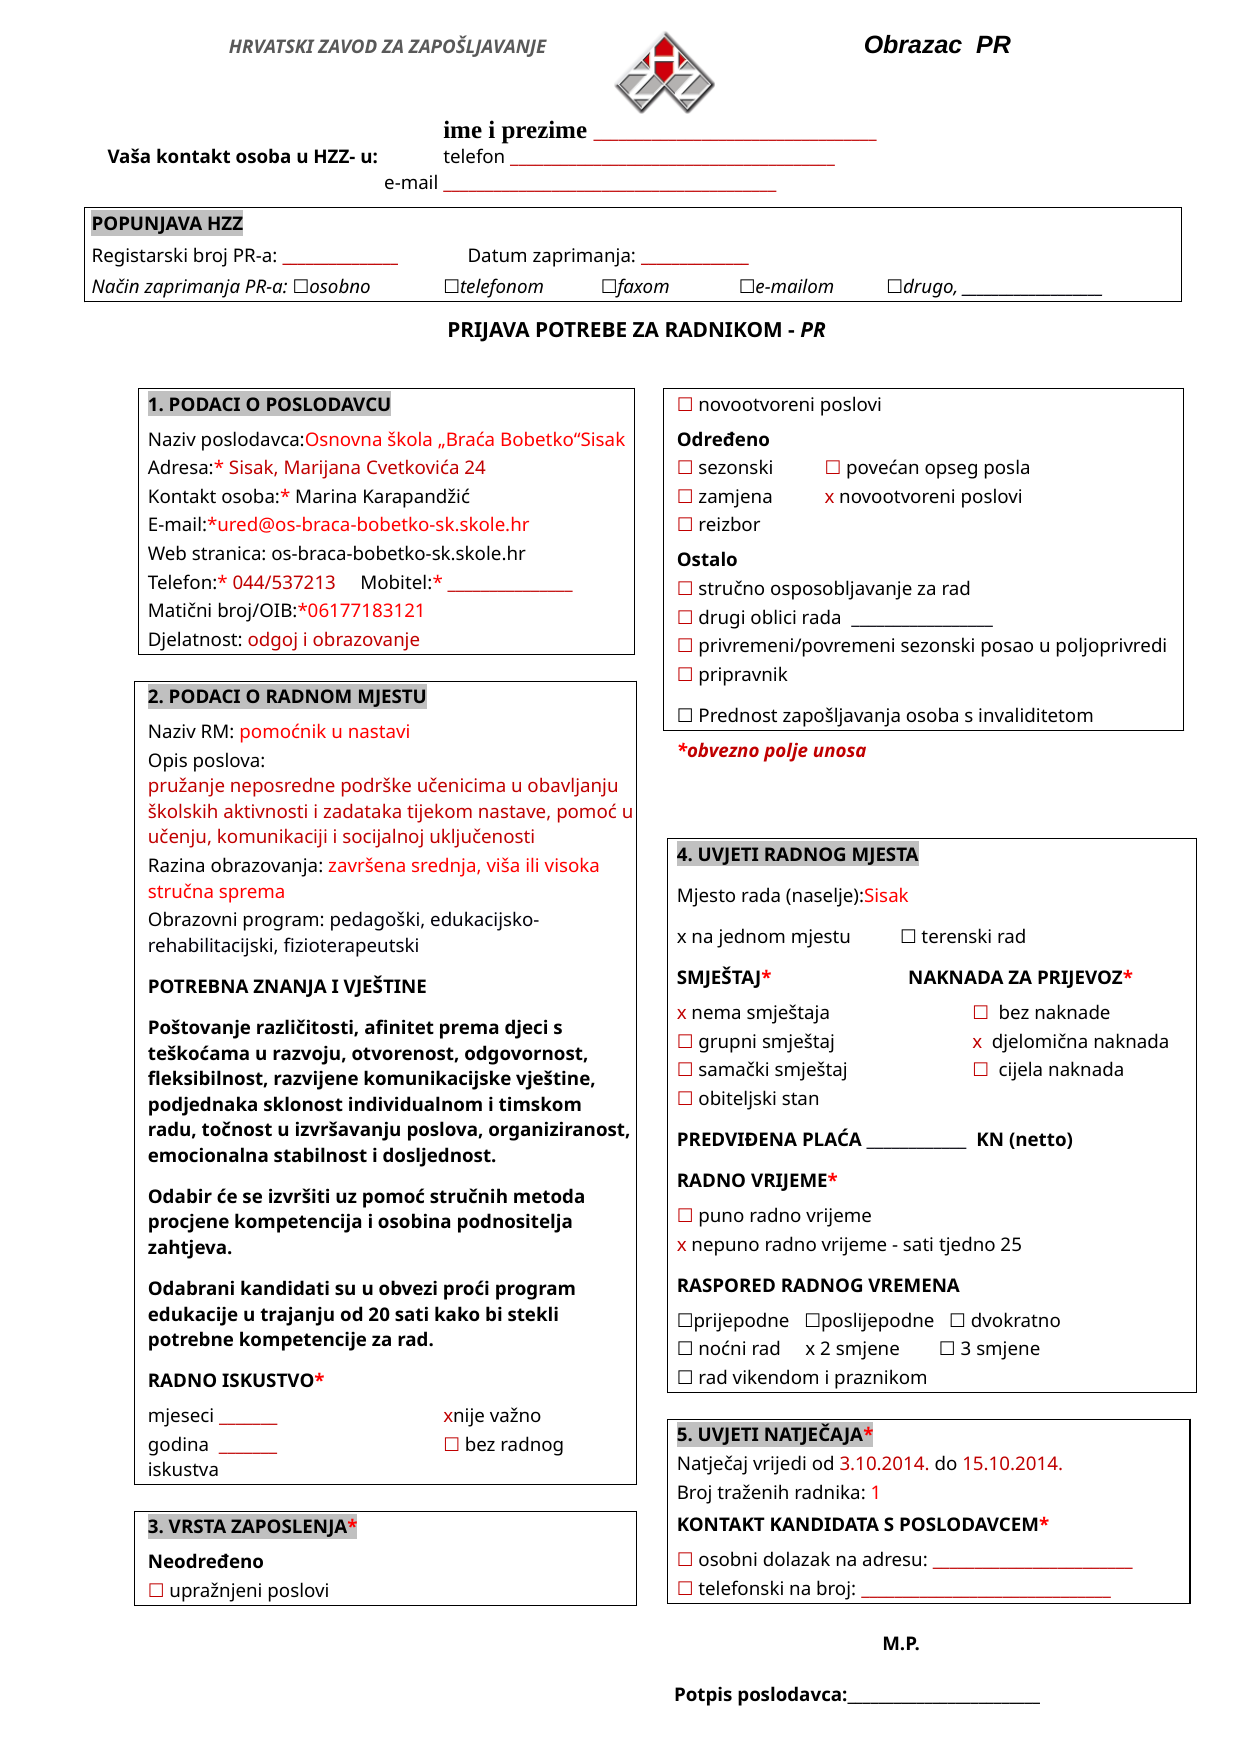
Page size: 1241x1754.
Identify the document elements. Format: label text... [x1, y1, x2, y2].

text 3. VRSTA ZAPOSLENJA* [135, 1512, 636, 1542]
text ☐prijepodne ☐poslijepodne ☐ dvokratno [668, 1304, 1196, 1333]
text ☐ obiteljski stan [668, 1082, 1196, 1114]
text Opis poslova: pružanje neposredne podrške učenicima u obavljanju školskih aktivnosti i zadataka tijekom nastave, pomoć u učenju, komunikaciji i socijalnoj uključenosti [135, 744, 636, 849]
text ☐ drugi oblici rada _________________ [664, 601, 1183, 629]
text Kontakt osoba:* Marina Karapandžić [139, 480, 634, 509]
text ☐ telefonski na broj: ______________________________ [668, 1572, 1189, 1603]
text E-mail:*ured@os-braca-bobetko-sk.skole.hr [139, 509, 634, 537]
text Odabrani kandidati su u obvezi proći program edukacije u trajanju od 20 sati kako bi stekli potrebne kompetencije za rad. [135, 1272, 636, 1355]
text ☐ sezonski ☐ povećan opseg posla [664, 451, 1183, 480]
text x nepuno radno vrijeme - sati tjedno 25 [668, 1228, 1196, 1260]
text mjeseci _______ xnije važno [135, 1399, 636, 1428]
text ☐ reizbor [664, 509, 1183, 540]
text SMJEŠTAJ* NAKNADA ZA PRIJEVOZ* [668, 961, 1196, 993]
text RADNO ISKUSTVO* [135, 1364, 636, 1396]
text PREDVIĐENA PLAĆA ____________ KN (netto) [668, 1123, 1196, 1155]
text Registarski broj PR-a: _______________ Datum zaprimanja: ______________ [85, 239, 1181, 268]
text Ostalo [664, 543, 1183, 572]
text ☐ samački smještaj ☐ cijela naknada [668, 1053, 1196, 1082]
text ☐ puno radno vrijeme [668, 1199, 1196, 1228]
text ☐ noćni rad x 2 smjene ☐ 3 smjene [668, 1333, 1196, 1361]
text ☐ zamjena x novootvoreni poslovi [664, 480, 1183, 509]
subtitle Način zaprimanja PR-a: ☐osobno ☐telefonom ☐faxom ☐e-mailom ☐drugo, ___________________ [85, 271, 1181, 301]
text 1. PODACI O POSLODAVCU [139, 389, 634, 419]
text Naziv RM: pomoćnik u nastavi [135, 715, 636, 744]
text 5. UVJETI NATJEČAJA* [668, 1420, 1189, 1447]
text ☐ pripravnik [664, 658, 1183, 690]
text PRIJAVA POTREBE ZA RADNIKOM - PR [91, 315, 1181, 343]
text Matični broj/OIB:*06177183121 [139, 594, 634, 623]
text RASPORED RADNOG VREMENA [668, 1269, 1196, 1301]
text POPUNJAVA HZZ [85, 208, 1181, 236]
text x nema smještaja ☐ bez naknade [668, 996, 1196, 1025]
text Telefon:* 044/537213 Mobitel:* _______________ [139, 566, 634, 594]
text Vaša kontakt osoba u HZZ- u: telefon _______________________________________ [88, 144, 1240, 169]
text ☐ upražnjeni poslovi [135, 1574, 636, 1605]
text godina _______ ☐ bez radnog iskustva [135, 1428, 636, 1484]
text ☐ Prednost zapošljavanja osoba s invaliditetom [664, 699, 1183, 730]
text Broj traženih radnika: 1 [668, 1476, 1189, 1508]
text ☐ privremeni/povremeni sezonski posao u poljoprivredi [664, 629, 1183, 658]
text Obrazovni program: pedagoški, edukacijsko-rehabilitacijski, fizioterapeutski [135, 903, 636, 961]
text Neodređeno [135, 1546, 636, 1574]
text POTREBNA ZNANJA I VJEŠTINE [135, 970, 636, 1002]
text ☐ grupni smještaj x djelomična naknada [668, 1025, 1196, 1053]
text *obvezno polje unosa [677, 737, 1181, 763]
text Adresa:* Sisak, Marijana Cvetkovića 24 [139, 451, 634, 480]
text RADNO VRIJEME* [668, 1164, 1196, 1196]
text Web stranica: os-braca-bobetko-sk.skole.hr [139, 537, 634, 566]
text ☐ stručno osposobljavanje za rad [664, 572, 1183, 601]
text KONTAKT KANDIDATA S POSLODAVCEM* [668, 1509, 1189, 1540]
text Mjesto rada (naselje):Sisak [668, 879, 1196, 911]
text Razina obrazovanja: završena srednja, viša ili visoka stručna sprema [135, 849, 636, 903]
picture [613, 29, 716, 89]
text Određeno [664, 423, 1183, 451]
text ime i prezime __________________________________ [230, 89, 1240, 144]
text ☐ novootvoreni poslovi [664, 389, 1183, 419]
text x na jednom mjestu ☐ terenski rad [668, 920, 1196, 952]
text 4. UVJETI RADNOG MJESTA [668, 839, 1196, 869]
text 2. PODACI O RADNOM MJESTU [135, 682, 636, 712]
text Naziv poslodavca:Osnovna škola „Braća Bobetko“Sisak [139, 423, 634, 451]
text Odabir će se izvršiti uz pomoć stručnih metoda procjene kompetencija i osobina podnositelja zahtjeva. [135, 1180, 636, 1263]
text Poštovanje različitosti, afinitet prema djeci s teškoćama u razvoju, otvorenost, odgovornost, fleksibilnost, razvijene komunikacijske vještine, podjednaka sklonost individualnom i timskom radu, točnost u izvršavanju poslova, organiziranost, emocionalna stabilnost i dosljednost. [135, 1011, 636, 1171]
text e-mail ________________________________________ [88, 169, 1240, 195]
text ☐ osobni dolazak na adresu: ________________________ [668, 1543, 1189, 1572]
text ☐ rad vikendom i praznikom [668, 1361, 1196, 1392]
text Natječaj vrijedi od 3.10.2014. do 15.10.2014. [668, 1447, 1189, 1476]
text Djelatnost: odgoj i obrazovanje [139, 623, 634, 654]
